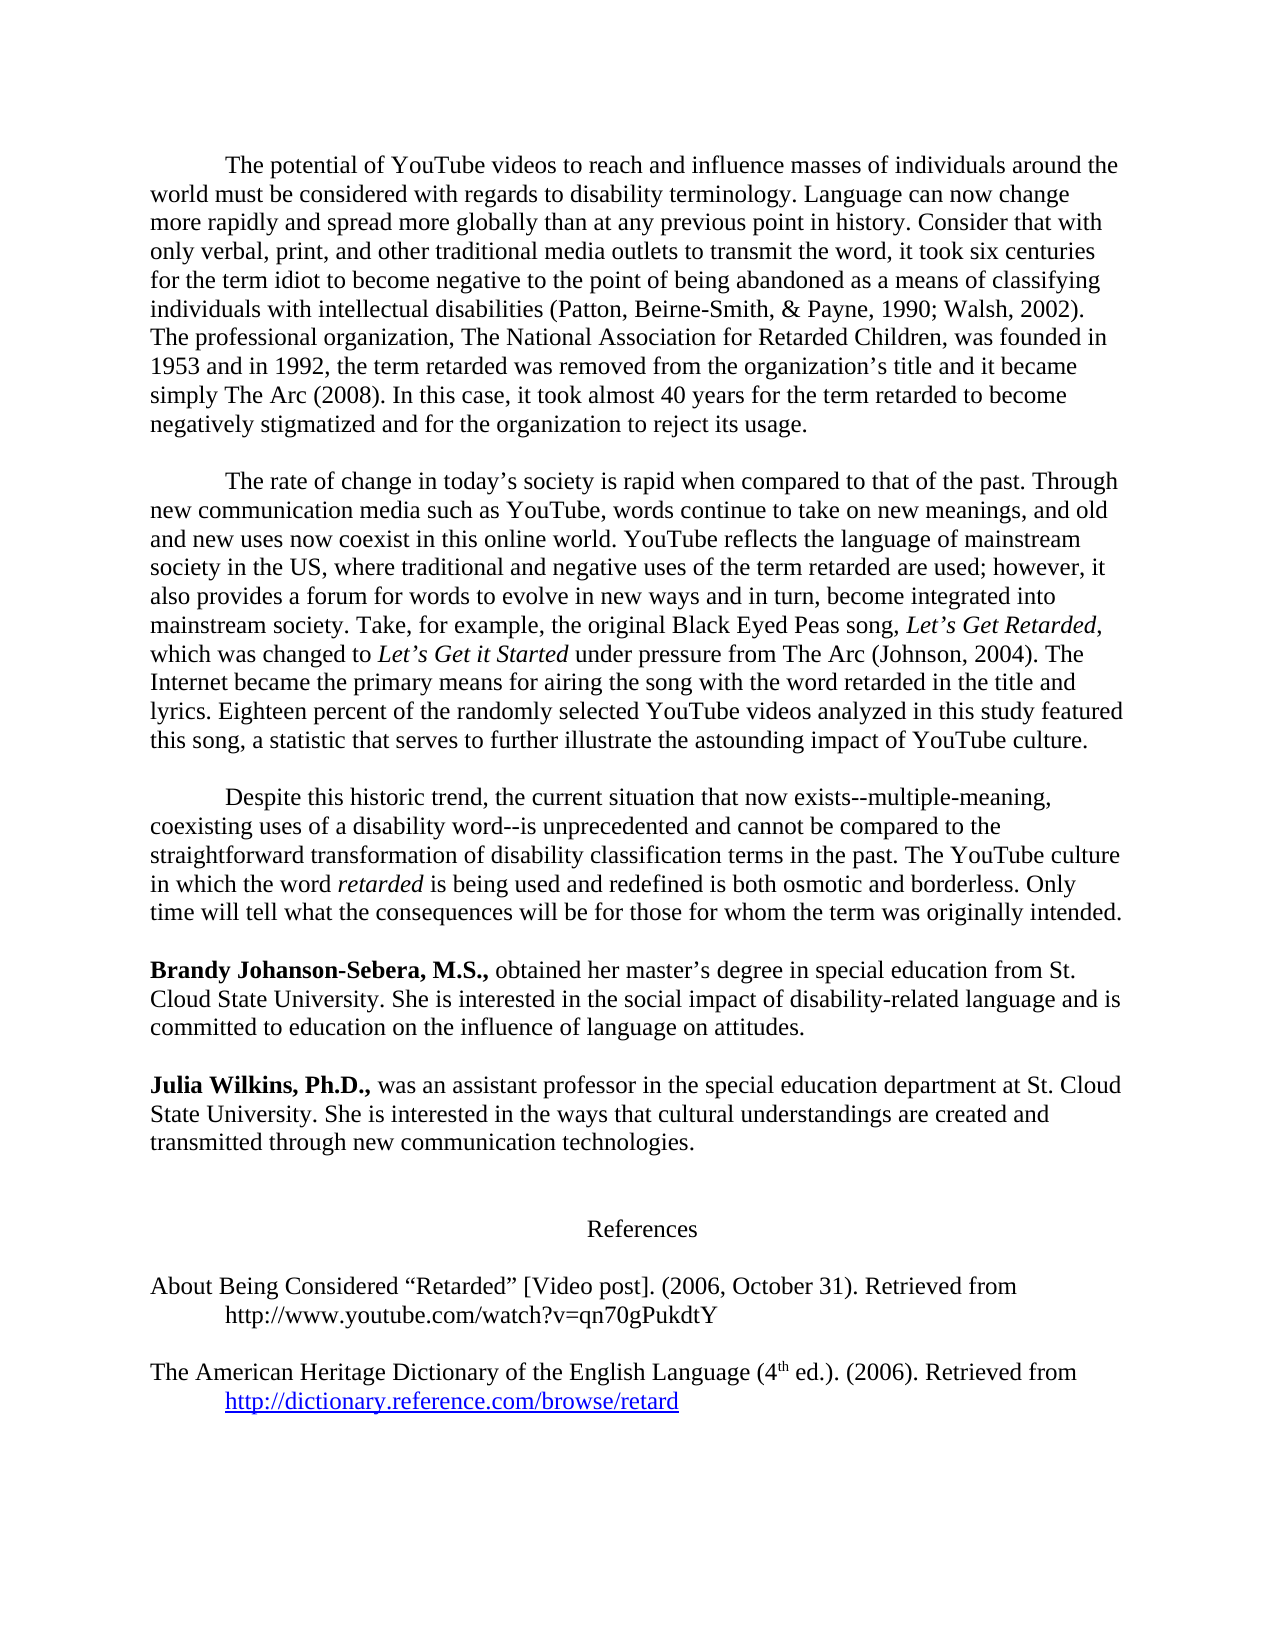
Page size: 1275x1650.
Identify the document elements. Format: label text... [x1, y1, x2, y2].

text Brandy Johanson-Sebera, M.S., obtained her master’s degree in special education from St. Cloud State University. She is interested in the social impact of disability-related language and is committed to education on the influence of language on attitudes. [150, 955, 1125, 1041]
text The potential of YouTube videos to reach and influence masses of individuals around the world must be considered with regards to disability terminology. Language can now change more rapidly and spread more globally than at any previous point in history. Consider that with only verbal, print, and other traditional media outlets to transmit the word, it took six centuries for the term idiot to become negative to the point of being abandoned as a means of classifying individuals with intellectual disabilities (Patton, Beirne-Smith, & Payne, 1990; Walsh, 2002). The professional organization, The National Association for Retarded Children, was founded in 1953 and in 1992, the term retarded was removed from the organization’s title and it became simply The Arc (2008). In this case, it took almost 40 years for the term retarded to become negatively stigmatized and for the organization to reject its usage. [150, 150, 1125, 437]
text Julia Wilkins, Ph.D., was an assistant professor in the special education department at St. Cloud State University. She is interested in the ways that cultural understandings are created and transmitted through new communication technologies. [150, 1070, 1125, 1156]
text References [159, 1214, 1125, 1242]
text The rate of change in today’s society is rapid when compared to that of the past. Through new communication media such as YouTube, words continue to take on new meanings, and old and new uses now coexist in this online world. YouTube reflects the language of mainstream society in the US, where traditional and negative uses of the term retarded are used; however, it also provides a forum for words to evolve in new ways and in turn, become integrated into mainstream society. Take, for example, the original Black Eyed Peas song, Let’s Get Retarded, which was changed to Let’s Get it Started under pressure from The Arc (Johnson, 2004). The Internet became the primary means for airing the song with the word retarded in the title and lyrics. Eighteen percent of the randomly selected YouTube videos analyzed in this study featured this song, a statistic that serves to further illustrate the astounding impact of YouTube culture. [150, 466, 1125, 754]
text The American Heritage Dictionary of the English Language (4th ed.). (2006). Retrieved from http://dictionary.reference.com/browse/retard [150, 1357, 1125, 1415]
text About Being Considered “Retarded” [Video post]. (2006, October 31). Retrieved from http://www.youtube.com/watch?v=qn70gPukdtY [150, 1271, 1125, 1329]
text Despite this historic trend, the current situation that now exists--multiple-meaning, coexisting uses of a disability word--is unprecedented and cannot be compared to the straightforward transformation of disability classification terms in the past. The YouTube culture in which the word retarded is being used and redefined is both osmotic and borderless. Only time will tell what the consequences will be for those for whom the term was originally intended. [150, 782, 1125, 926]
